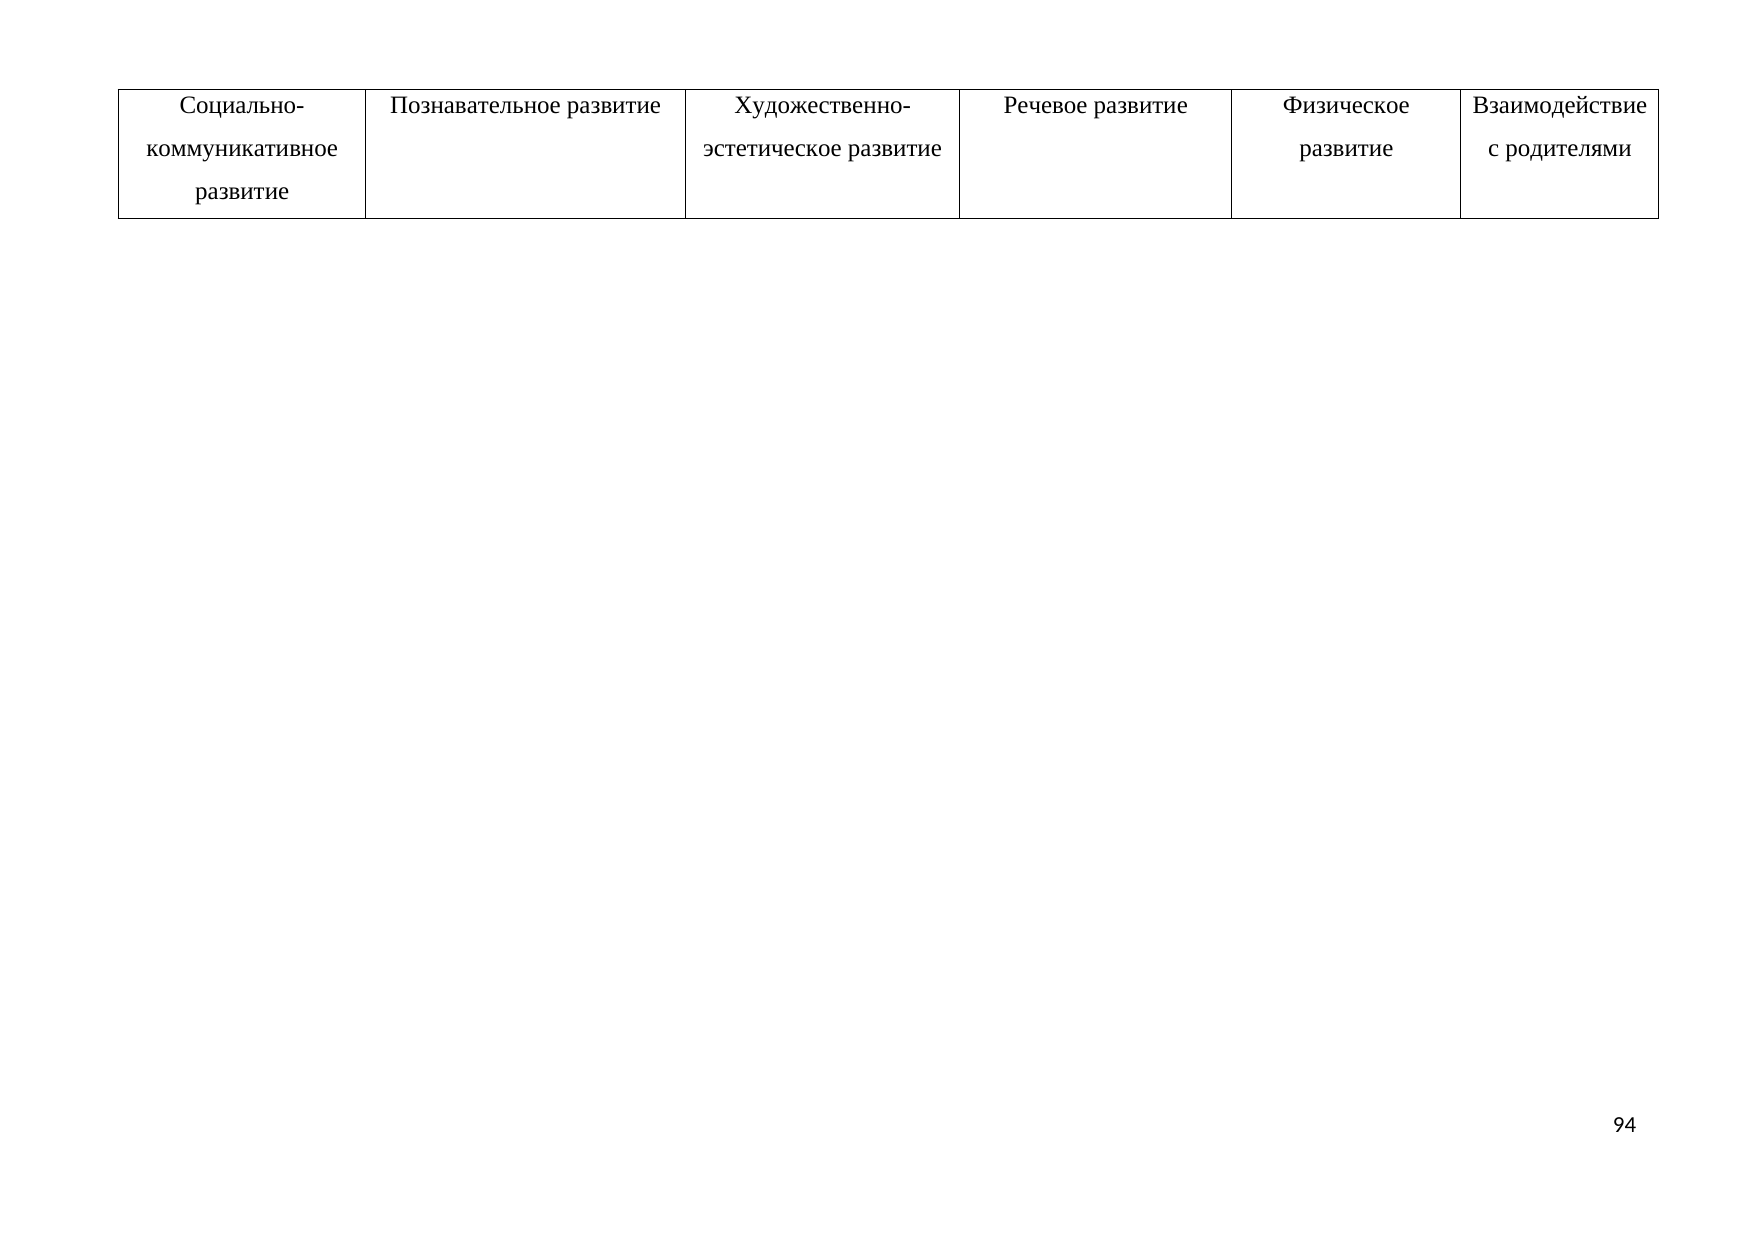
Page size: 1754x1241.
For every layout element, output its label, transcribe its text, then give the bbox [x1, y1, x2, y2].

table_header Взаимодействие с родителями [1461, 90, 1658, 218]
table_header Художественно-эстетическое развитие [686, 90, 959, 218]
table_header Физическое развитие [1232, 90, 1460, 218]
table_header Познавательное развитие [366, 90, 685, 218]
table_header Социально-коммуникативное развитие [119, 90, 365, 218]
table_header Речевое развитие [960, 90, 1231, 218]
